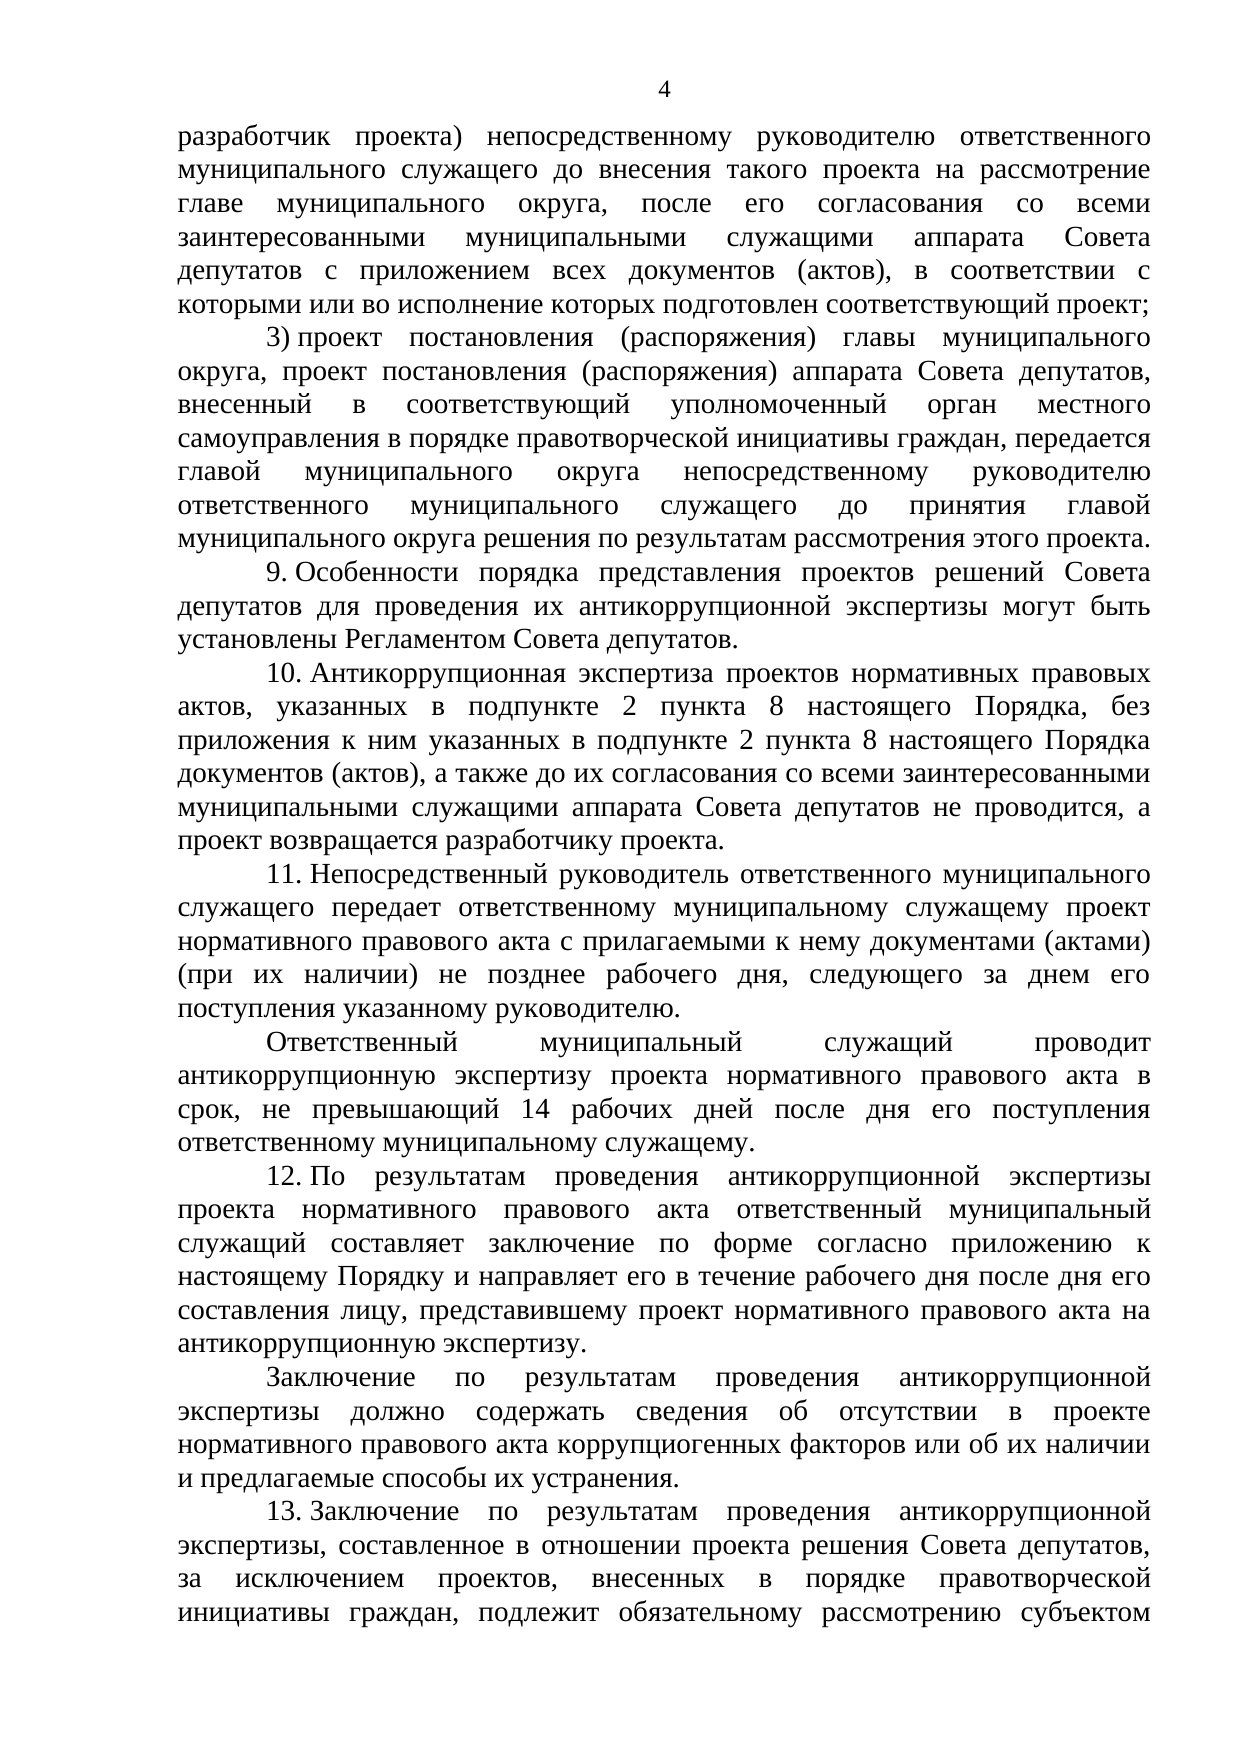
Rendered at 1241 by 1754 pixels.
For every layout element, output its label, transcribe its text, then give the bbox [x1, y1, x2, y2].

text 11. Непосредственный руководитель ответственного муниципального служащего передает ответственному муниципальному служащему проект нормативного правового акта с прилагаемыми к нему документами (актами) (при их наличии) не позднее рабочего дня, следующего за днем его поступления указанному руководителю. [177, 856, 1152, 1024]
text Ответственный муниципальный служащий проводит антикоррупционную экспертизу проекта нормативного правового акта в срок, не превышающий 14 рабочих дней после дня его поступления ответственному муниципальному служащему. [177, 1024, 1152, 1158]
text 10. Антикоррупционная экспертиза проектов нормативных правовых актов, указанных в подпункте 2 пункта 8 настоящего Порядка, без приложения к ним указанных в подпункте 2 пункта 8 настоящего Порядка документов (актов), а также до их согласования со всеми заинтересованными муниципальными служащими аппарата Совета депутатов не проводится, а проект возвращается разработчику проекта. [177, 655, 1152, 856]
text 9. Особенности порядка представления проектов решений Совета депутатов для проведения их антикоррупционной экспертизы могут быть установлены Регламентом Совета депутатов. [177, 554, 1152, 655]
text Заключение по результатам проведения антикоррупционной экспертизы должно содержать сведения об отсутствии в проекте нормативного правового акта коррупциогенных факторов или об их наличии и предлагаемые способы их устранения. [177, 1359, 1152, 1493]
text 12. По результатам проведения антикоррупционной экспертизы проекта нормативного правового акта ответственный муниципальный служащий составляет заключение по форме согласно приложению к настоящему Порядку и направляет его в течение рабочего дня после дня его составления лицу, представившему проект нормативного правового акта на антикоррупционную экспертизу. [177, 1158, 1152, 1359]
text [177, 1493, 1152, 1627]
text 3) проект постановления (распоряжения) главы муниципального округа, проект постановления (распоряжения) аппарата Совета депутатов, внесенный в соответствующий уполномоченный орган местного самоуправления в порядке правотворческой инициативы граждан, передается главой муниципального округа непосредственному руководителю ответственного муниципального служащего до принятия главой муниципального округа решения по результатам рассмотрения этого проекта. [177, 319, 1152, 554]
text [177, 118, 1152, 319]
